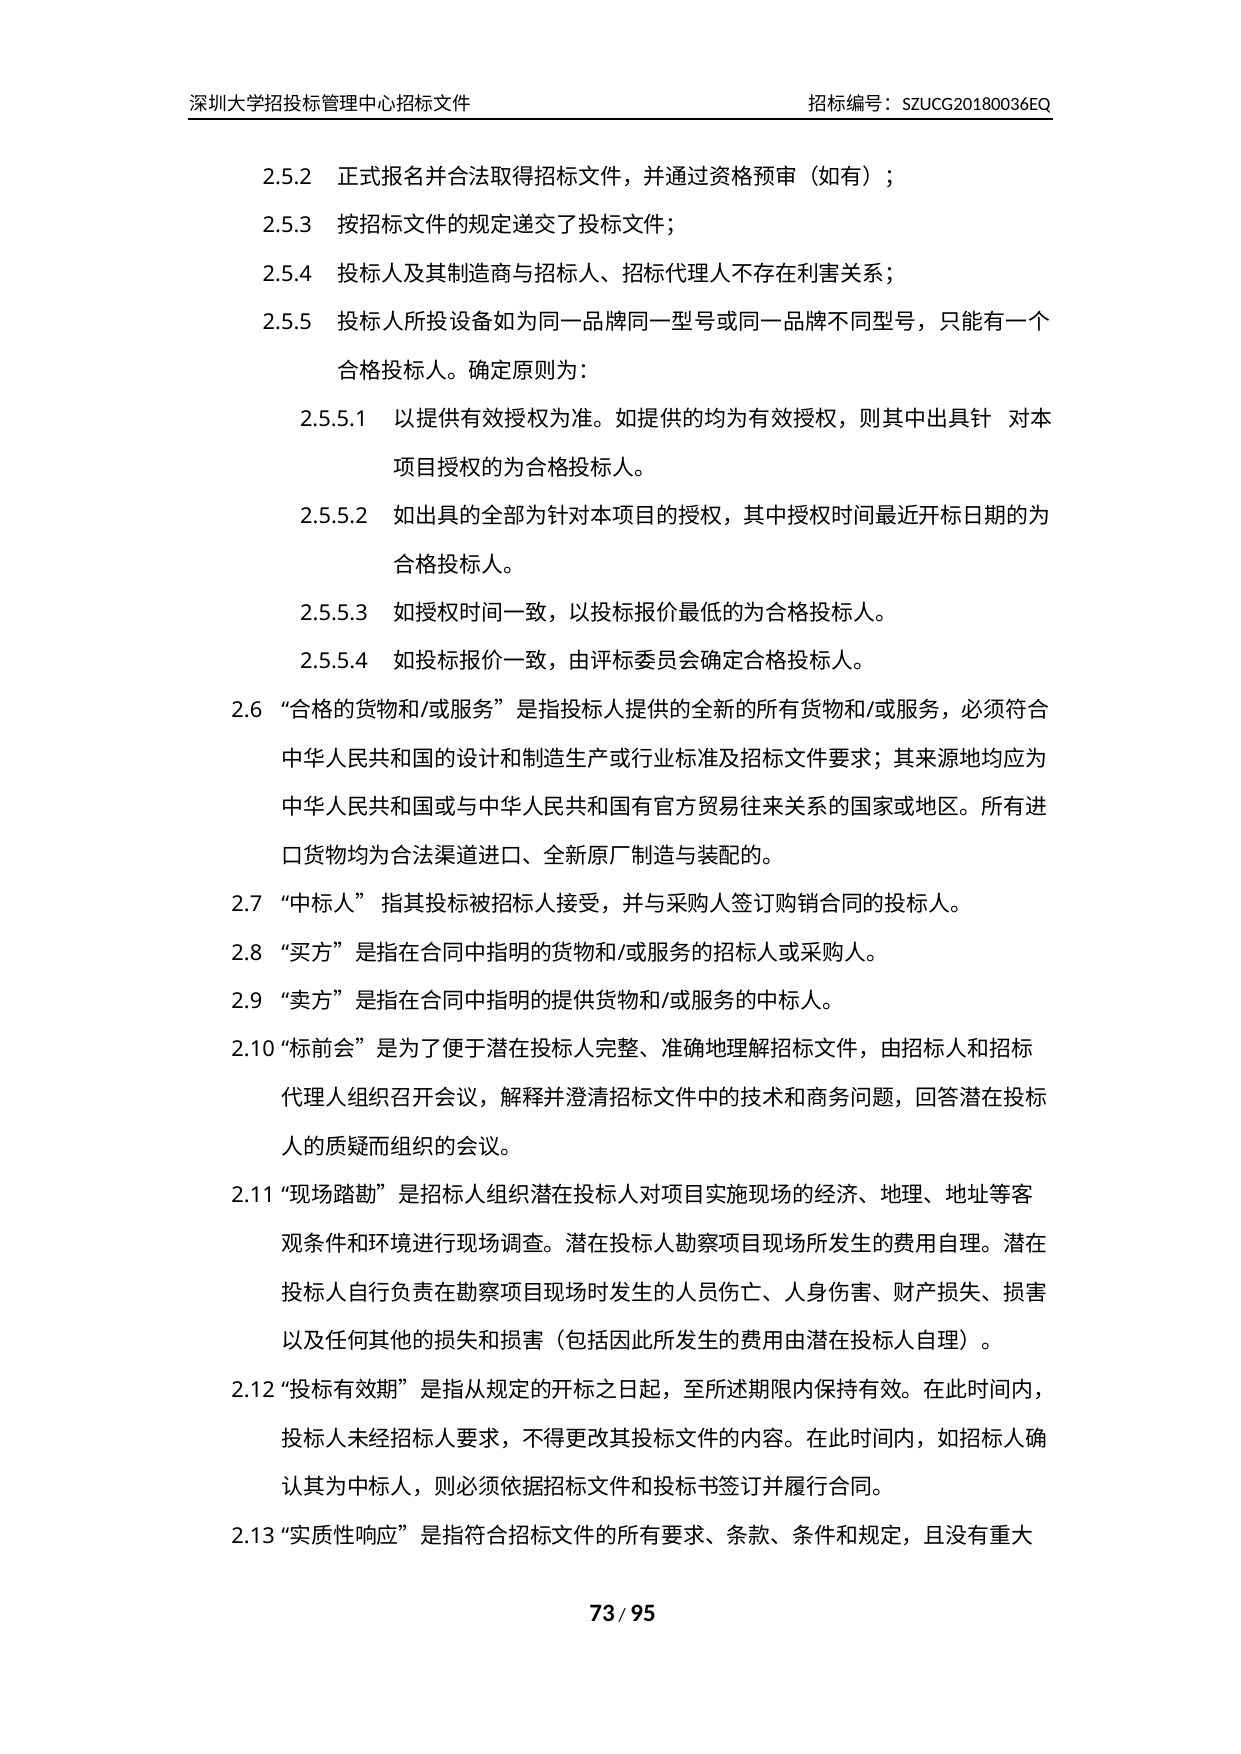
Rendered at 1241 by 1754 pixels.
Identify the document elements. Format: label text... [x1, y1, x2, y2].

list “合格的货物和/或服务”是指投标人提供的全新的所有货物和/或服务，必须符合中华人民共和国的设计和制造生产或行业标准及招标文件要求；其来源地均应为中华人民共和国或与中华人民共和国有官方贸易往来关系的国家或地区。所有进口货物均为合法渠道进口、全新原厂制造与装配的。 [231, 691, 1053, 870]
list 如出具的全部为针对本项目的授权，其中授权时间最近开标日期的为合格投标人。 [300, 498, 1053, 579]
list “买方”是指在合同中指明的货物和/或服务的招标人或采购人。 [231, 934, 1053, 967]
list “投标有效期”是指从规定的开标之日起，至所述期限内保持有效。在此时间内，投标人未经招标人要求，不得更改其投标文件的内容。在此时间内，如招标人确认其为中标人，则必须依据招标文件和投标书签订并履行合同。 [231, 1371, 1053, 1501]
list “卖方”是指在合同中指明的提供货物和/或服务的中标人。 [231, 983, 1053, 1015]
list 投标人及其制造商与招标人、招标代理人不存在利害关系； [262, 255, 1053, 288]
list 按招标文件的规定递交了投标文件； [262, 207, 1053, 239]
list 正式报名并合法取得招标文件，并通过资格预审（如有）； [262, 158, 1053, 191]
list 以提供有效授权为准。如提供的均为有效授权，则其中出具针 对本项目授权的为合格投标人。 [300, 401, 1053, 482]
list “现场踏勘”是招标人组织潜在投标人对项目实施现场的经济、地理、地址等客观条件和环境进行现场调查。潜在投标人勘察项目现场所发生的费用自理。潜在投标人自行负责在勘察项目现场时发生的人员伤亡、人身伤害、财产损失、损害以及任何其他的损失和损害（包括因此所发生的费用由潜在投标人自理）。 [231, 1177, 1053, 1356]
list 如授权时间一致，以投标报价最低的为合格投标人。 [300, 595, 1053, 627]
list 投标人所投设备如为同一品牌同一型号或同一品牌不同型号，只能有一个合格投标人。确定原则为： [262, 303, 1053, 385]
list “标前会”是为了便于潜在投标人完整、准确地理解招标文件，由招标人和招标代理人组织召开会议，解释并澄清招标文件中的技术和商务问题，回答潜在投标人的质疑而组织的会议。 [231, 1031, 1053, 1161]
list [231, 1517, 1053, 1550]
list 如投标报价一致，由评标委员会确定合格投标人。 [300, 643, 1053, 676]
list “中标人” 指其投标被招标人接受，并与采购人签订购销合同的投标人。 [231, 886, 1053, 918]
